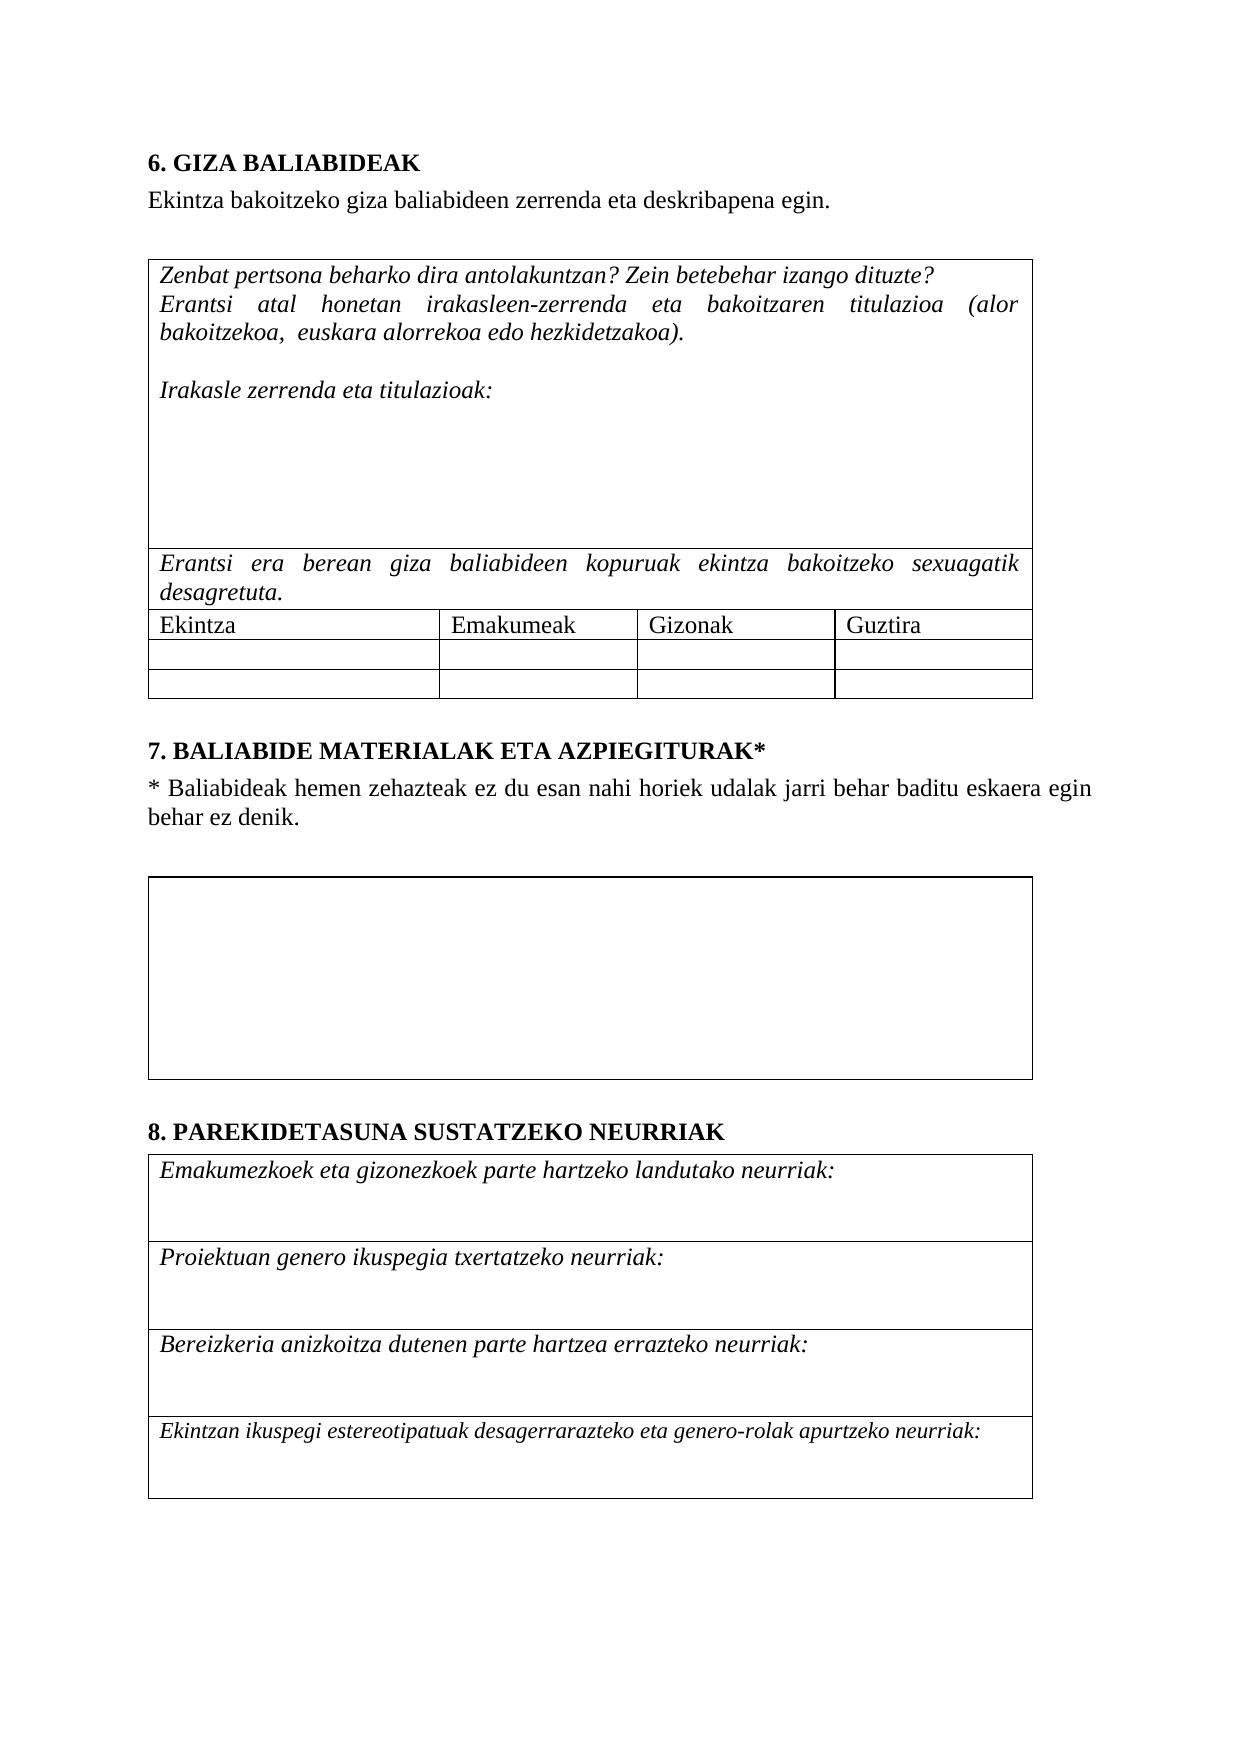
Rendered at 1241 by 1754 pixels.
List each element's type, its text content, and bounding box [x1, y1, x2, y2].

text 7. BALIABIDE MATERIALAK ETA AZPIEGITURAK* [148, 736, 1093, 765]
table_cell [440, 640, 637, 668]
table_cell Gizonak [638, 610, 834, 639]
table_cell Ekintza [149, 610, 439, 639]
table_cell [836, 670, 1032, 698]
table_cell [638, 640, 834, 668]
text 8. PAREKIDETASUNA SUSTATZEKO NEURRIAK [148, 1117, 1093, 1146]
table_cell Guztira [836, 610, 1032, 639]
table_cell Proiektuan genero ikuspegia txertatzeko neurriak: [149, 1242, 1032, 1328]
text 6. GIZA BALIABIDEAK [148, 148, 1093, 176]
text * Baliabideak hemen zehazteak ez du esan nahi horiek udalak jarri behar baditu eskaera egin behar ez denik. [148, 773, 1093, 831]
table_cell Erantsi era berean giza baliabideen kopuruak ekintza bakoitzeko sexuagatik desagretuta. [149, 549, 1032, 609]
table_cell Ekintzan ikuspegi estereotipatuak desagerrarazteko eta genero-rolak apurtzeko neurriak: [149, 1417, 1032, 1498]
table_cell [149, 670, 439, 698]
text Ekintza bakoitzeko giza baliabideen zerrenda eta deskribapena egin. [148, 185, 1093, 213]
table_cell [638, 670, 834, 698]
table_cell Bereizkeria anizkoitza dutenen parte hartzea errazteko neurriak: [149, 1330, 1032, 1416]
table_header [149, 878, 1032, 1079]
table_cell [149, 640, 439, 668]
table_cell [836, 640, 1032, 668]
table_header Zenbat pertsona beharko dira antolakuntzan? Zein betebehar izango dituzte? Erantsi atal honetan irakasleen-zerrenda eta bakoitzaren titulazioa (alor bakoitzekoa, euskara alorrekoa edo hezkidetzakoa). Irakasle zerrenda eta titulazioak: [149, 260, 1032, 547]
table_header Emakumezkoek eta gizonezkoek parte hartzeko landutako neurriak: [149, 1155, 1032, 1241]
table_cell [440, 670, 637, 698]
table_cell Emakumeak [440, 610, 637, 639]
